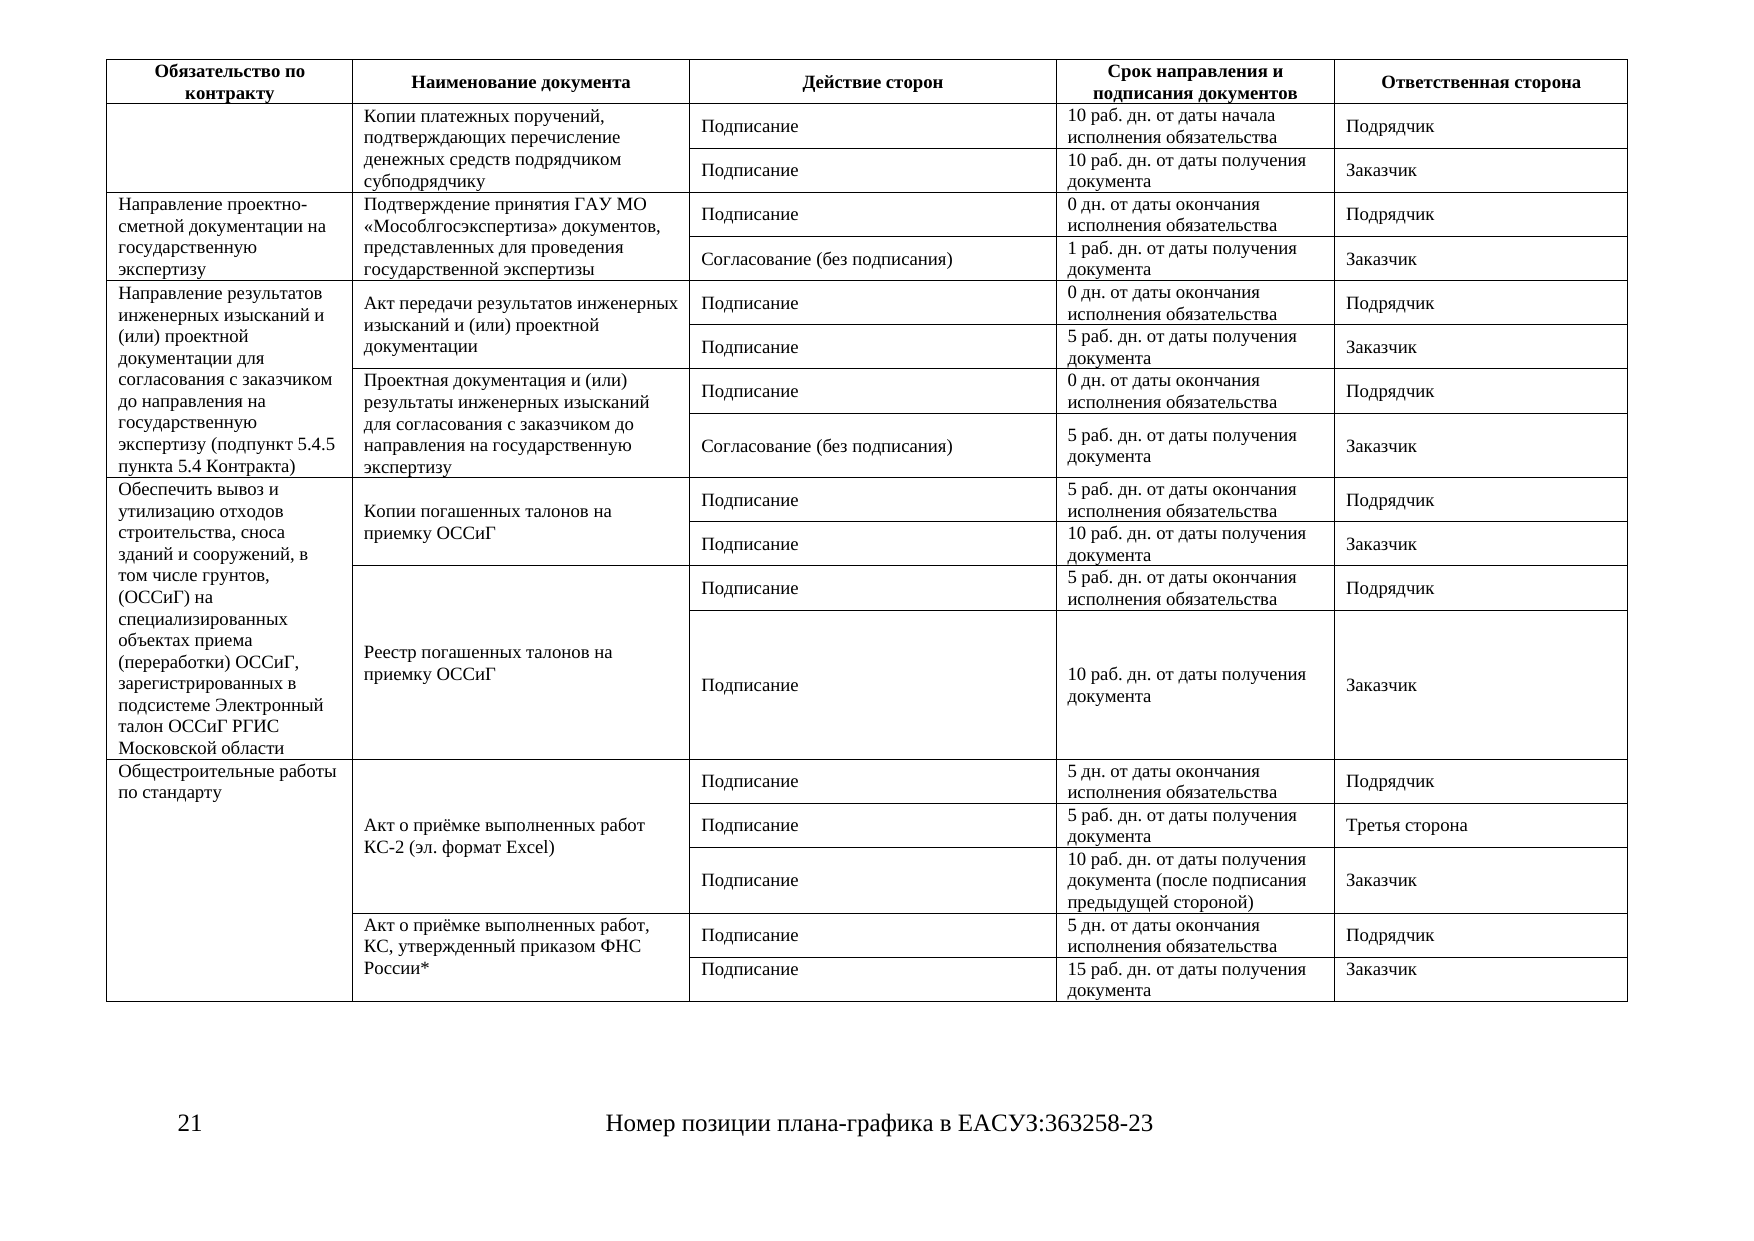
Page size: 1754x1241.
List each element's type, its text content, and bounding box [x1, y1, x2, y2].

table_cell Подрядчик [1335, 369, 1627, 412]
table_cell Подрядчик [1335, 281, 1627, 324]
table_cell 5 раб. дн. от даты окончания исполнения обязательства [1057, 566, 1334, 609]
table_cell Заказчик [1335, 958, 1627, 1001]
table_cell Подписание [690, 958, 1056, 1001]
table_cell Реестр погашенных талонов на приемку ОССиГ [353, 566, 689, 758]
table_cell Заказчик [1335, 522, 1627, 565]
table_cell Копии погашенных талонов на приемку ОССиГ [353, 478, 689, 565]
table_cell 1 раб. дн. от даты получения документа [1057, 237, 1334, 280]
table_cell Подрядчик [1335, 566, 1627, 609]
table_cell Подрядчик [1335, 760, 1627, 803]
table_cell Подписание [690, 611, 1056, 758]
table_cell Подписание [690, 193, 1056, 236]
table_cell Подрядчик [1335, 478, 1627, 521]
table_cell 10 раб. дн. от даты получения документа [1057, 522, 1334, 565]
table_cell Направление результатов инженерных изысканий и (или) проектной документации для согласования с заказчиком до направления на государственную экспертизу (подпункт 5.4.5 пункта 5.4 Контракта) [107, 281, 352, 477]
table_cell Подписание [690, 104, 1056, 147]
table_cell Подписание [690, 760, 1056, 803]
table_cell Подписание [690, 522, 1056, 565]
table_cell Заказчик [1335, 325, 1627, 368]
table_cell Заказчик [1335, 414, 1627, 477]
table_cell Подписание [690, 804, 1056, 847]
table_cell Согласование (без подписания) [690, 237, 1056, 280]
table_cell Согласование (без подписания) [690, 414, 1056, 477]
table_cell Подписание [690, 848, 1056, 912]
table_header Действие сторон [690, 60, 1056, 103]
table_cell Подписание [690, 566, 1056, 609]
table_header Ответственная сторона [1335, 60, 1627, 103]
table_cell Заказчик [1335, 149, 1627, 192]
table_cell 5 раб. дн. от даты получения документа [1057, 325, 1334, 368]
table_cell 10 раб. дн. от даты получения документа [1057, 611, 1334, 758]
table_cell 10 раб. дн. от даты получения документа [1057, 149, 1334, 192]
table_cell Акт о приёмке выполненных работ, КС, утвержденный приказом ФНС России* [353, 914, 689, 1001]
table_cell Общестроительные работы по стандарту [107, 760, 352, 1001]
table_cell Заказчик [1335, 237, 1627, 280]
table_cell Подрядчик [1335, 914, 1627, 957]
table_cell Подписание [690, 914, 1056, 957]
table_cell Подрядчик [1335, 193, 1627, 236]
table_cell 15 раб. дн. от даты получения документа [1057, 958, 1334, 1001]
table_cell 5 раб. дн. от даты окончания исполнения обязательства [1057, 478, 1334, 521]
table_cell Подписание [690, 281, 1056, 324]
table_cell Подписание [690, 325, 1056, 368]
table_cell Третья сторона [1335, 804, 1627, 847]
table_cell 5 раб. дн. от даты получения документа [1057, 414, 1334, 477]
table_cell 0 дн. от даты окончания исполнения обязательства [1057, 281, 1334, 324]
table_cell 0 дн. от даты окончания исполнения обязательства [1057, 193, 1334, 236]
table_cell 10 раб. дн. от даты получения документа (после подписания предыдущей стороной) [1057, 848, 1334, 912]
table_cell 5 раб. дн. от даты получения документа [1057, 804, 1334, 847]
table_header Наименование документа [353, 60, 689, 103]
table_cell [1057, 104, 1334, 147]
table_cell Подтверждение принятия ГАУ МО «Мособлгосэкспертиза» документов, представленных для проведения государственной экспертизы [353, 193, 689, 280]
table_cell Акт о приёмке выполненных работ КС-2 (эл. формат Excel) [353, 760, 689, 912]
table_cell Обеспечить вывоз и утилизацию отходов строительства, сноса зданий и сооружений, в том числе грунтов, (ОССиГ) на специализированных объектах приема (переработки) ОССиГ, зарегистрированных в подсистеме Электронный талон ОССиГ РГИС Московской области [107, 478, 352, 758]
table_cell Заказчик [1335, 848, 1627, 912]
table_cell Проектная документация и (или) результаты инженерных изысканий для согласования с заказчиком до направления на государственную экспертизу [353, 369, 689, 477]
table_cell [107, 104, 352, 192]
table_cell Подписание [690, 369, 1056, 412]
table_cell Подписание [690, 149, 1056, 192]
table_cell Заказчик [1335, 611, 1627, 758]
table_cell Подписание [690, 478, 1056, 521]
table_cell Подрядчик [1335, 104, 1627, 147]
table_header Срок направления и подписания документов [1057, 60, 1334, 103]
table_cell 5 дн. от даты окончания исполнения обязательства [1057, 760, 1334, 803]
table_cell Направление проектно-сметной документации на государственную экспертизу [107, 193, 352, 280]
table_header Обязательство по контракту [107, 60, 352, 103]
table_cell 5 дн. от даты окончания исполнения обязательства [1057, 914, 1334, 957]
table_cell Акт передачи результатов инженерных изысканий и (или) проектной документации [353, 281, 689, 368]
table_cell 0 дн. от даты окончания исполнения обязательства [1057, 369, 1334, 412]
table_cell Копии платежных поручений, подтверждающих перечисление денежных средств подрядчиком субподрядчику [353, 104, 689, 192]
